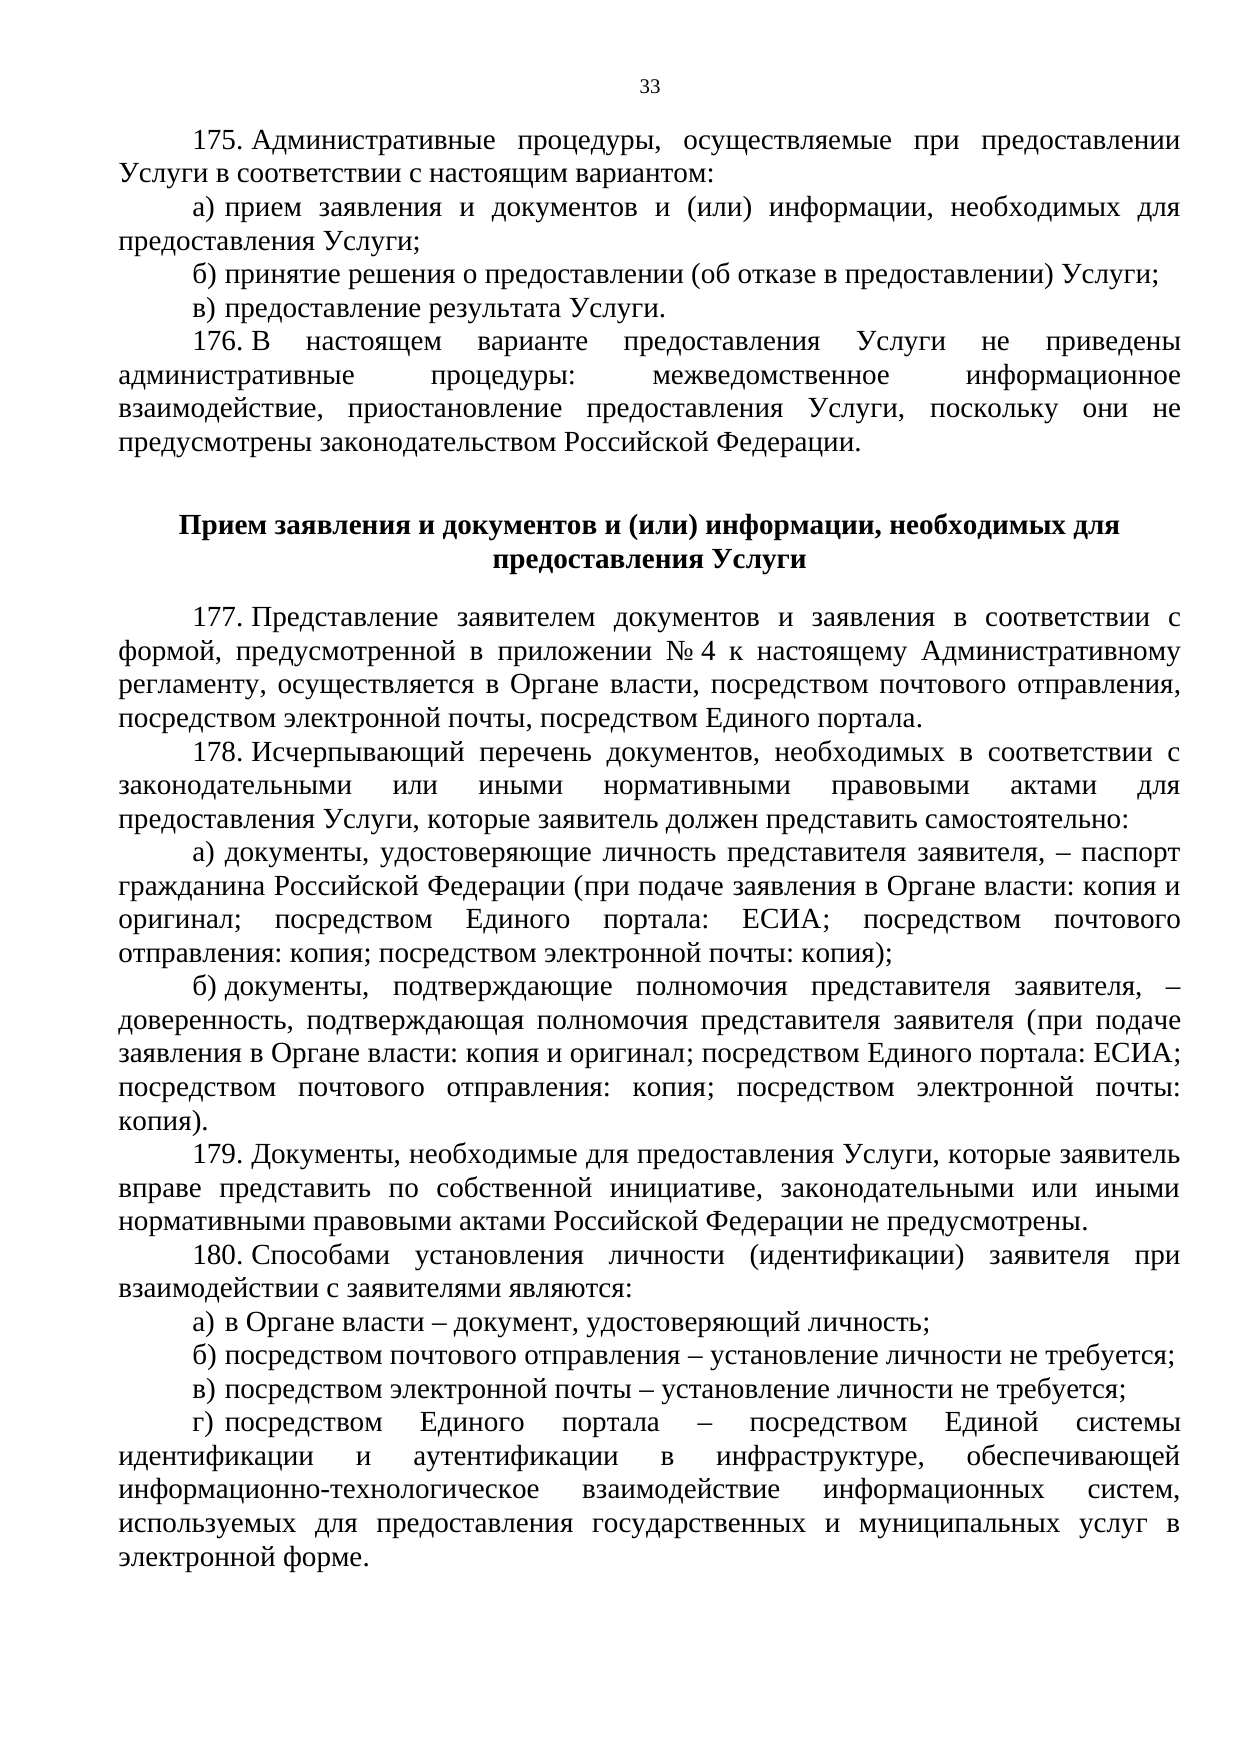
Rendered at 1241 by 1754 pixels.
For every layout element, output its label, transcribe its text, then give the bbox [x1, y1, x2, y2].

list посредством почтового отправления – установление личности не требуется; [118, 1337, 1181, 1371]
list Способами установления личности (идентификации) заявителя при взаимодействии с заявителями являются: [118, 1237, 1181, 1304]
list предоставление результата Услуги. [118, 290, 1181, 323]
list в Органе власти – документ, удостоверяющий личность; [118, 1304, 1181, 1337]
list Административные процедуры, осуществляемые при предоставлении Услуги в соответствии с настоящим вариантом: [118, 122, 1181, 189]
list Представление заявителем документов и заявления в соответствии с формой, предусмотренной в приложении № 4 к настоящему Административному регламенту, осуществляется в Органе власти, посредством почтового отправления, посредством электронной почты, посредством Единого портала. [118, 599, 1181, 734]
list Документы, необходимые для предоставления Услуги, которые заявитель вправе представить по собственной инициативе, законодательными или иными нормативными правовыми актами Российской Федерации не предусмотрены. [118, 1136, 1181, 1237]
list прием заявления и документов и (или) информации, необходимых для предоставления Услуги; [118, 189, 1181, 256]
list посредством электронной почты – установление личности не требуется; [118, 1371, 1181, 1404]
list документы, удостоверяющие личность представителя заявителя, – паспорт гражданина Российской Федерации (при подаче заявления в Органе власти: копия и оригинал; посредством Единого портала: ЕСИА; посредством почтового отправления: копия; посредством электронной почты: копия); [118, 834, 1181, 968]
text Прием заявления и документов и (или) информации, необходимых для предоставления Услуги [118, 507, 1181, 574]
list принятие решения о предоставлении (об отказе в предоставлении) Услуги; [118, 256, 1181, 290]
list посредством Единого портала – посредством Единой системы идентификации и аутентификации в инфраструктуре, обеспечивающей информационно-технологическое взаимодействие информационных систем, используемых для предоставления государственных и муниципальных услуг в электронной форме. [118, 1404, 1181, 1572]
list документы, подтверждающие полномочия представителя заявителя, – доверенность, подтверждающая полномочия представителя заявителя (при подаче заявления в Органе власти: копия и оригинал; посредством Единого портала: ЕСИА; посредством почтового отправления: копия; посредством электронной почты: копия). [118, 968, 1181, 1136]
list Исчерпывающий перечень документов, необходимых в соответствии с законодательными или иными нормативными правовыми актами для предоставления Услуги, которые заявитель должен представить самостоятельно: [118, 734, 1181, 834]
list В настоящем варианте предоставления Услуги не приведены административные процедуры: межведомственное информационное взаимодействие, приостановление предоставления Услуги, поскольку они не предусмотрены законодательством Российской Федерации. [118, 323, 1181, 457]
